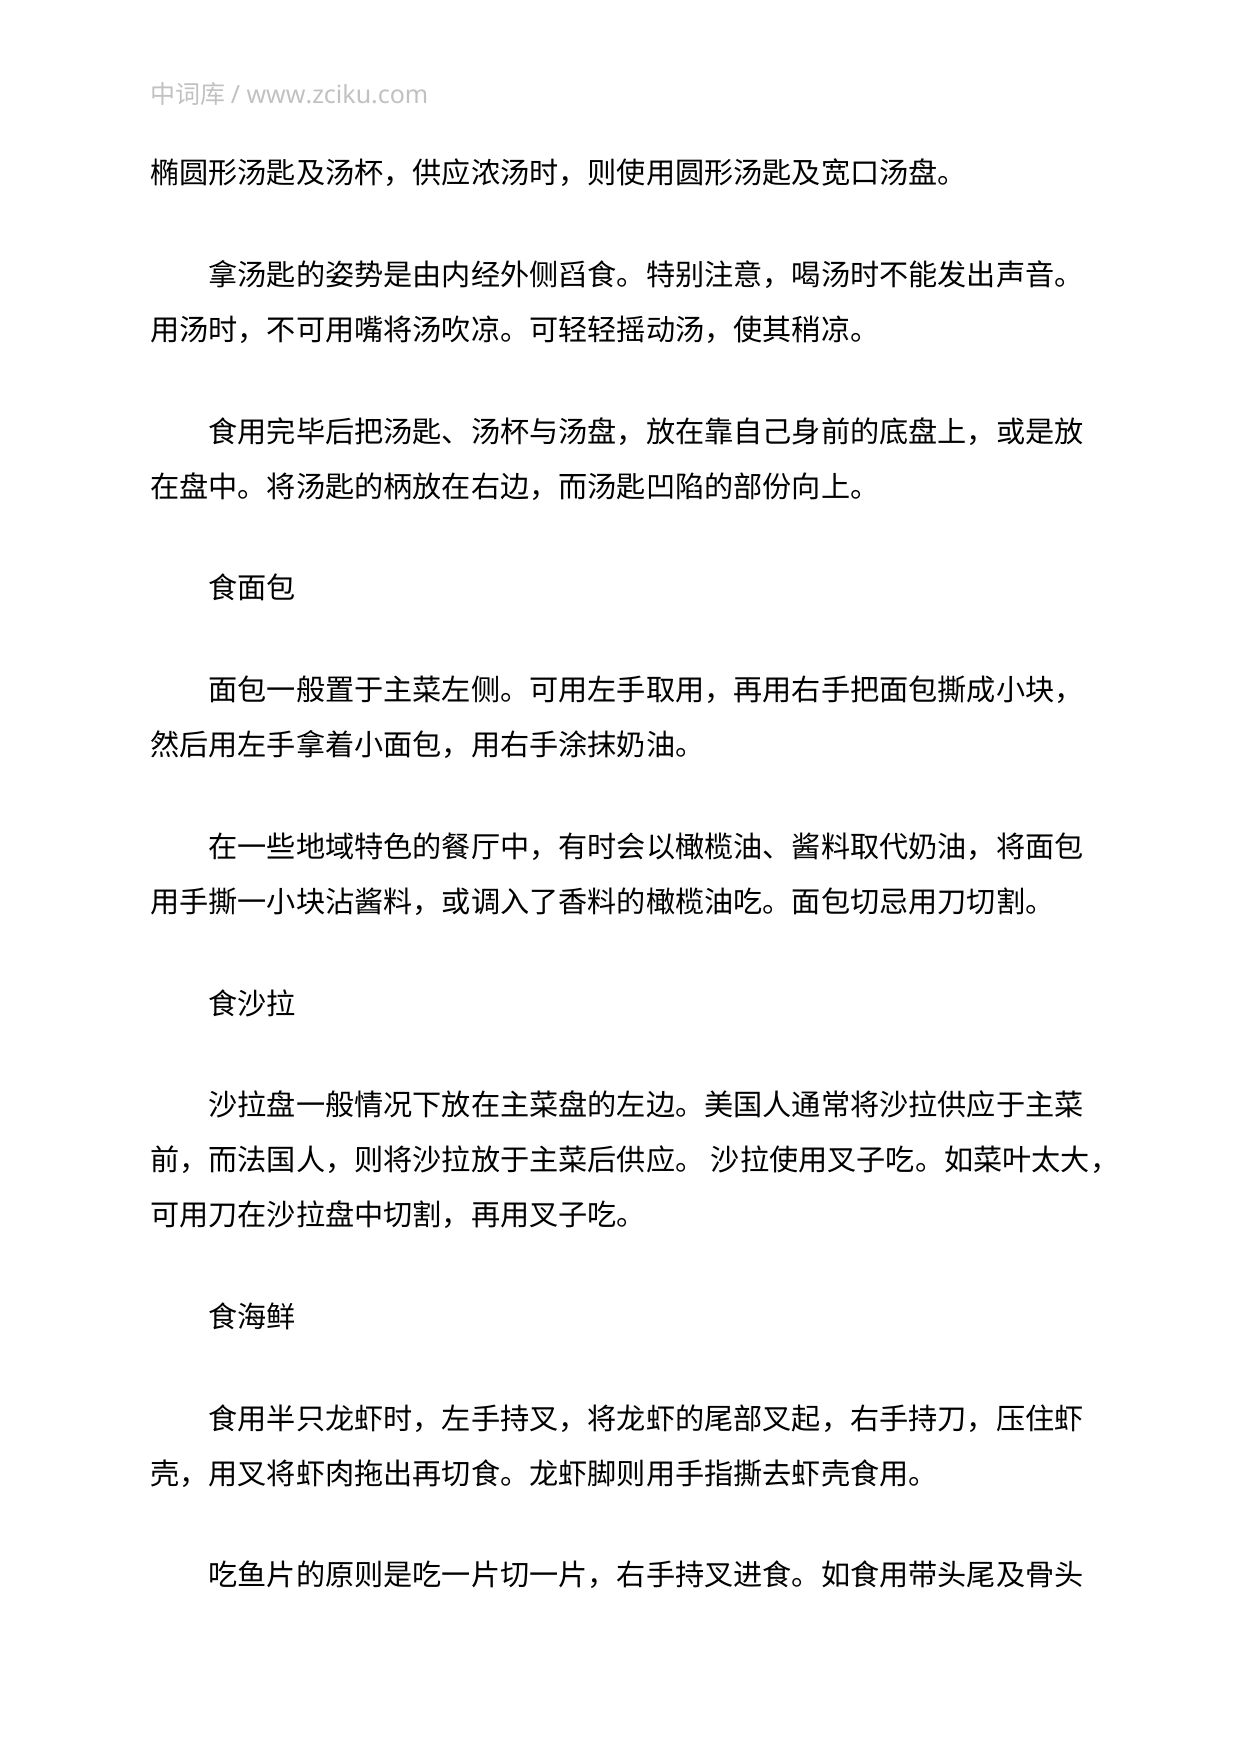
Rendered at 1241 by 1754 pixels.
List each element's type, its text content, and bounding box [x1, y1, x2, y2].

text 拿汤匙的姿势是由内经外侧舀食。特别注意，喝汤时不能发出声音。用汤时，不可用嘴将汤吹凉。可轻轻摇动汤，使其稍凉。 [150, 252, 1090, 349]
text 在一些地域特色的餐厅中，有时会以橄榄油、酱料取代奶油，将面包用手撕一小块沾酱料，或调入了香料的橄榄油吃。面包切忌用刀切割。 [150, 823, 1090, 921]
text 食海鲜 [150, 1293, 1090, 1336]
text 面包一般置于主菜左侧。可用左手取用，再用右手把面包撕成小块，然后用左手拿着小面包，用右手涂抹奶油。 [150, 667, 1090, 764]
text 食用完毕后把汤匙、汤杯与汤盘，放在靠自己身前的底盘上，或是放在盘中。将汤匙的柄放在右边，而汤匙凹陷的部份向上。 [150, 408, 1090, 506]
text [150, 1552, 1090, 1594]
text 食用半只龙虾时，左手持叉，将龙虾的尾部叉起，右手持刀，压住虾壳，用叉将虾肉拖出再切食。龙虾脚则用手指撕去虾壳食用。 [150, 1395, 1090, 1492]
text 食面包 [150, 565, 1090, 607]
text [150, 150, 1090, 192]
text 食沙拉 [150, 980, 1090, 1022]
text 沙拉盘一般情况下放在主菜盘的左边。美国人通常将沙拉供应于主菜前，而法国人，则将沙拉放于主菜后供应。 沙拉使用叉子吃。如菜叶太大，可用刀在沙拉盘中切割，再用叉子吃。 [150, 1082, 1090, 1234]
